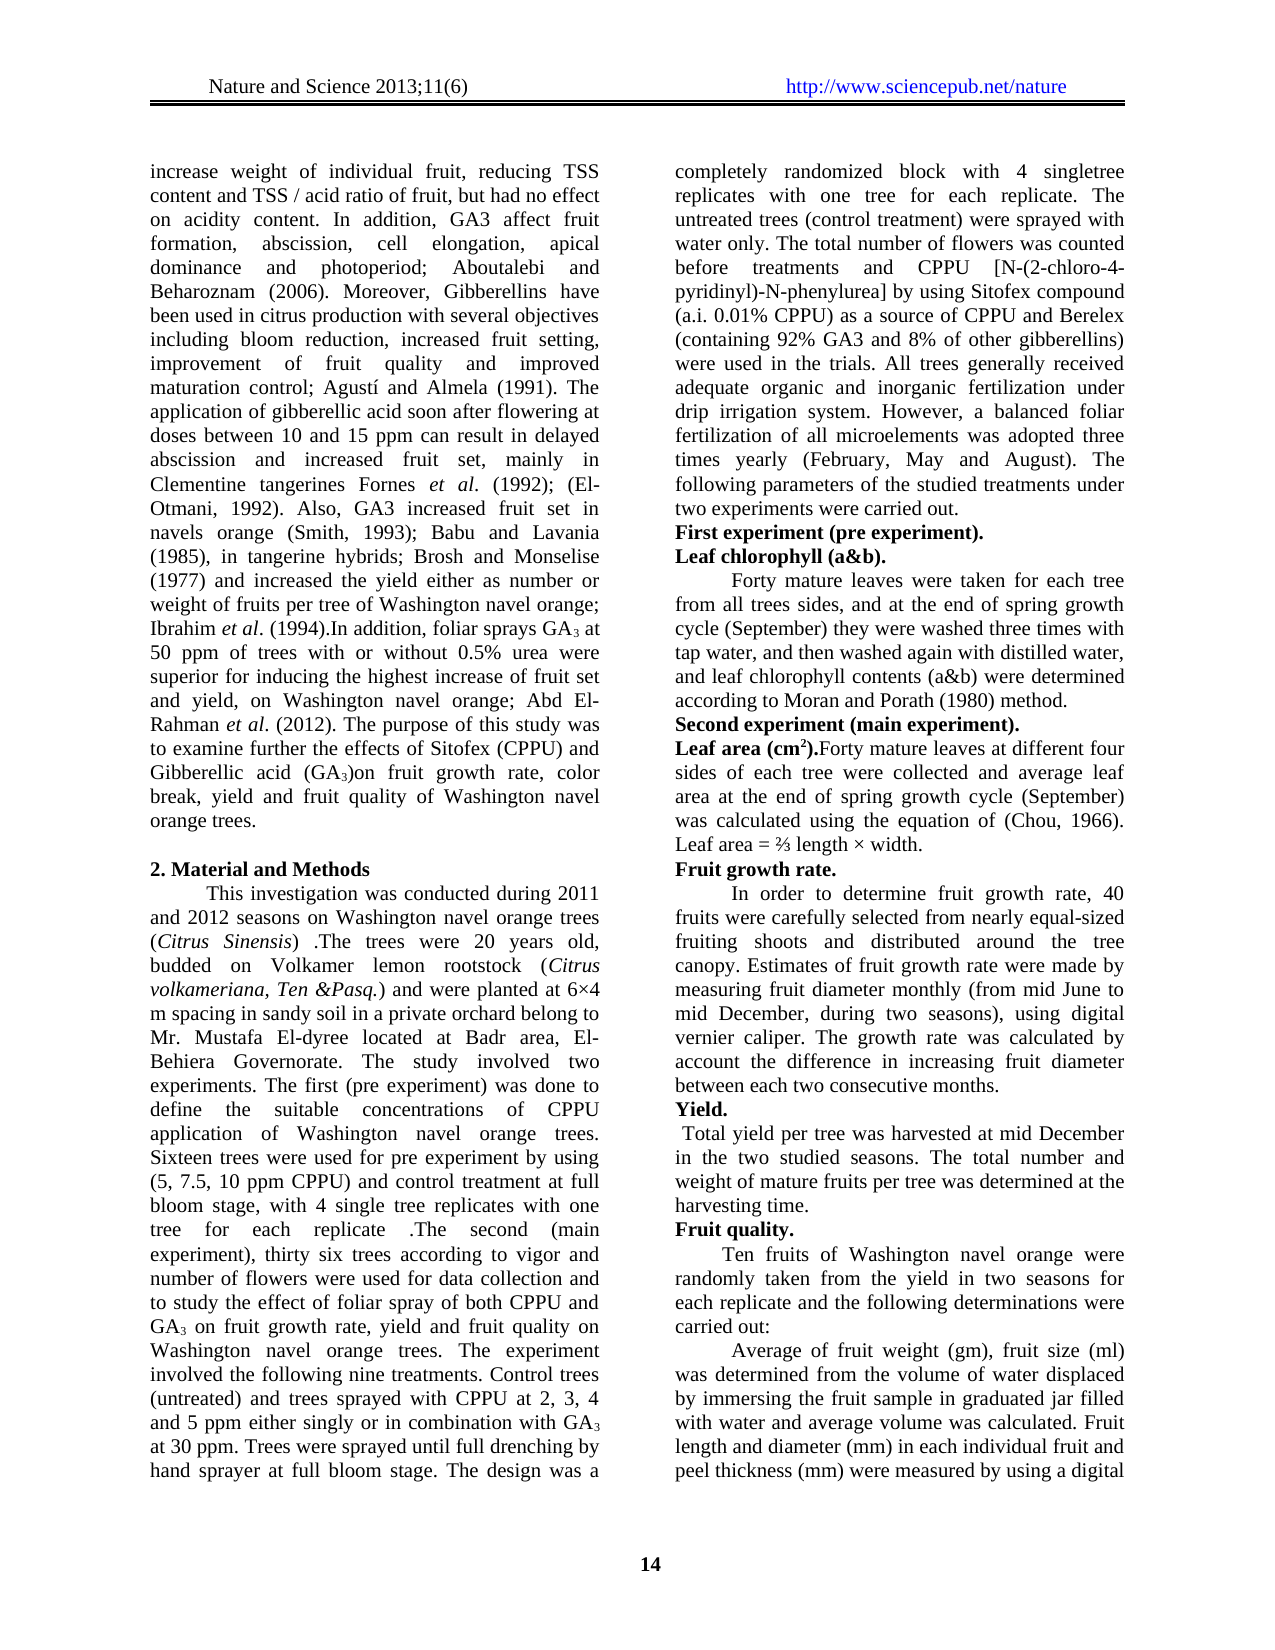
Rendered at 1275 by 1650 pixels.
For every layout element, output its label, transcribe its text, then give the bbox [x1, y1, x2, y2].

text First experiment (pre experiment). [675, 519, 1125, 544]
text Fruit quality. [675, 1217, 1125, 1241]
text Second experiment (main experiment). [675, 712, 1125, 736]
text This investigation was conducted during 2011 and 2012 seasons on Washington navel orange trees (Citrus Sinensis) .The trees were 20 years old, budded on Volkamer lemon rootstock (Citrus volkameriana, Ten &Pasq.) and were planted at 6×4 m spacing in sandy soil in a private orchard belong to Mr. Mustafa El-dyree located at Badr area, El-Behiera Governorate. The study involved two experiments. The first (pre experiment) was done to define the suitable concentrations of CPPU application of Washington navel orange trees. Sixteen trees were used for pre experiment by using (5, 7.5, 10 ppm CPPU) and control treatment at full bloom stage, with 4 single tree replicates with one tree for each replicate .The second (main experiment), thirty six trees according to vigor and number of flowers were used for data collection and to study the effect of foliar spray of both CPPU and GA3 on fruit growth rate, yield and fruit quality on Washington navel orange trees. The experiment involved the following nine treatments. Control trees (untreated) and trees sprayed with CPPU at 2, 3, 4 and 5 ppm either singly or in combination with GA3 at 30 ppm. Trees were sprayed until full drenching by hand sprayer at full bloom stage. The design was a completely randomized block with 4 singletree replicates with one tree for each replicate. The untreated trees (control treatment) were sprayed with water only. The total number of flowers was counted before treatments and CPPU [N-(2-chloro-4- pyridinyl)-N-phenylurea] by using Sitofex compound (a.i. 0.01% CPPU) as a source of CPPU and Berelex (containing 92% GA3 and 8% of other gibberellins) were used in the trials. All trees generally received adequate organic and inorganic fertilization under drip irrigation system. However, a balanced foliar fertilization of all microelements was adopted three times yearly (February, May and August). The following parameters of the studied treatments under two experiments were carried out. [675, 159, 1125, 519]
text This investigation was conducted during 2011 and 2012 seasons on Washington navel orange trees (Citrus Sinensis) .The trees were 20 years old, budded on Volkamer lemon rootstock (Citrus volkameriana, Ten &Pasq.) and were planted at 6×4 m spacing in sandy soil in a private orchard belong to Mr. Mustafa El-dyree located at Badr area, El-Behiera Governorate. The study involved two experiments. The first (pre experiment) was done to define the suitable concentrations of CPPU application of Washington navel orange trees. Sixteen trees were used for pre experiment by using (5, 7.5, 10 ppm CPPU) and control treatment at full bloom stage, with 4 single tree replicates with one tree for each replicate .The second (main experiment), thirty six trees according to vigor and number of flowers were used for data collection and to study the effect of foliar spray of both CPPU and GA3 on fruit growth rate, yield and fruit quality on Washington navel orange trees. The experiment involved the following nine treatments. Control trees (untreated) and trees sprayed with CPPU at 2, 3, 4 and 5 ppm either singly or in combination with GA3 at 30 ppm. Trees were sprayed until full drenching by hand sprayer at full bloom stage. The design was a completely randomized block with 4 singletree replicates with one tree for each replicate. The untreated trees (control treatment) were sprayed with water only. The total number of flowers was counted before treatments and CPPU [N-(2-chloro-4- pyridinyl)-N-phenylurea] by using Sitofex compound (a.i. 0.01% CPPU) as a source of CPPU and Berelex (containing 92% GA3 and 8% of other gibberellins) were used in the trials. All trees generally received adequate organic and inorganic fertilization under drip irrigation system. However, a balanced foliar fertilization of all microelements was adopted three times yearly (February, May and August). The following parameters of the studied treatments under two experiments were carried out. [150, 881, 600, 1482]
text Fruit growth rate. [675, 856, 1125, 881]
text Ten fruits of Washington navel orange were randomly taken from the yield in two seasons for each replicate and the following determinations were carried out: [675, 1241, 1125, 1338]
text Yield. [675, 1097, 1125, 1121]
text Forty mature leaves were taken for each tree from all trees sides, and at the end of spring growth cycle (September) they were washed three times with tap water, and then washed again with distilled water, and leaf chlorophyll contents (a&b) were determined according to Moran and Porath (1980) method. [675, 568, 1125, 712]
text 2. Material and Methods [150, 856, 600, 881]
text Leaf area (cm2).Forty mature leaves at different four sides of each tree were collected and average leaf area at the end of spring growth cycle (September) was calculated using the equation of (Chou, 1966). Leaf area = ⅔ length × width. [675, 736, 1125, 856]
text Leaf chlorophyll (a&b). [675, 544, 1125, 568]
text In order to determine fruit growth rate, 40 fruits were carefully selected from nearly equal-sized fruiting shoots and distributed around the tree canopy. Estimates of fruit growth rate were made by measuring fruit diameter monthly (from mid June to mid December, during two seasons), using digital vernier caliper. The growth rate was calculated by account the difference in increasing fruit diameter between each two consecutive months. [675, 881, 1125, 1097]
text Total yield per tree was harvested at mid December in the two studied seasons. The total number and weight of mature fruits per tree was determined at the harvesting time. [675, 1121, 1125, 1217]
